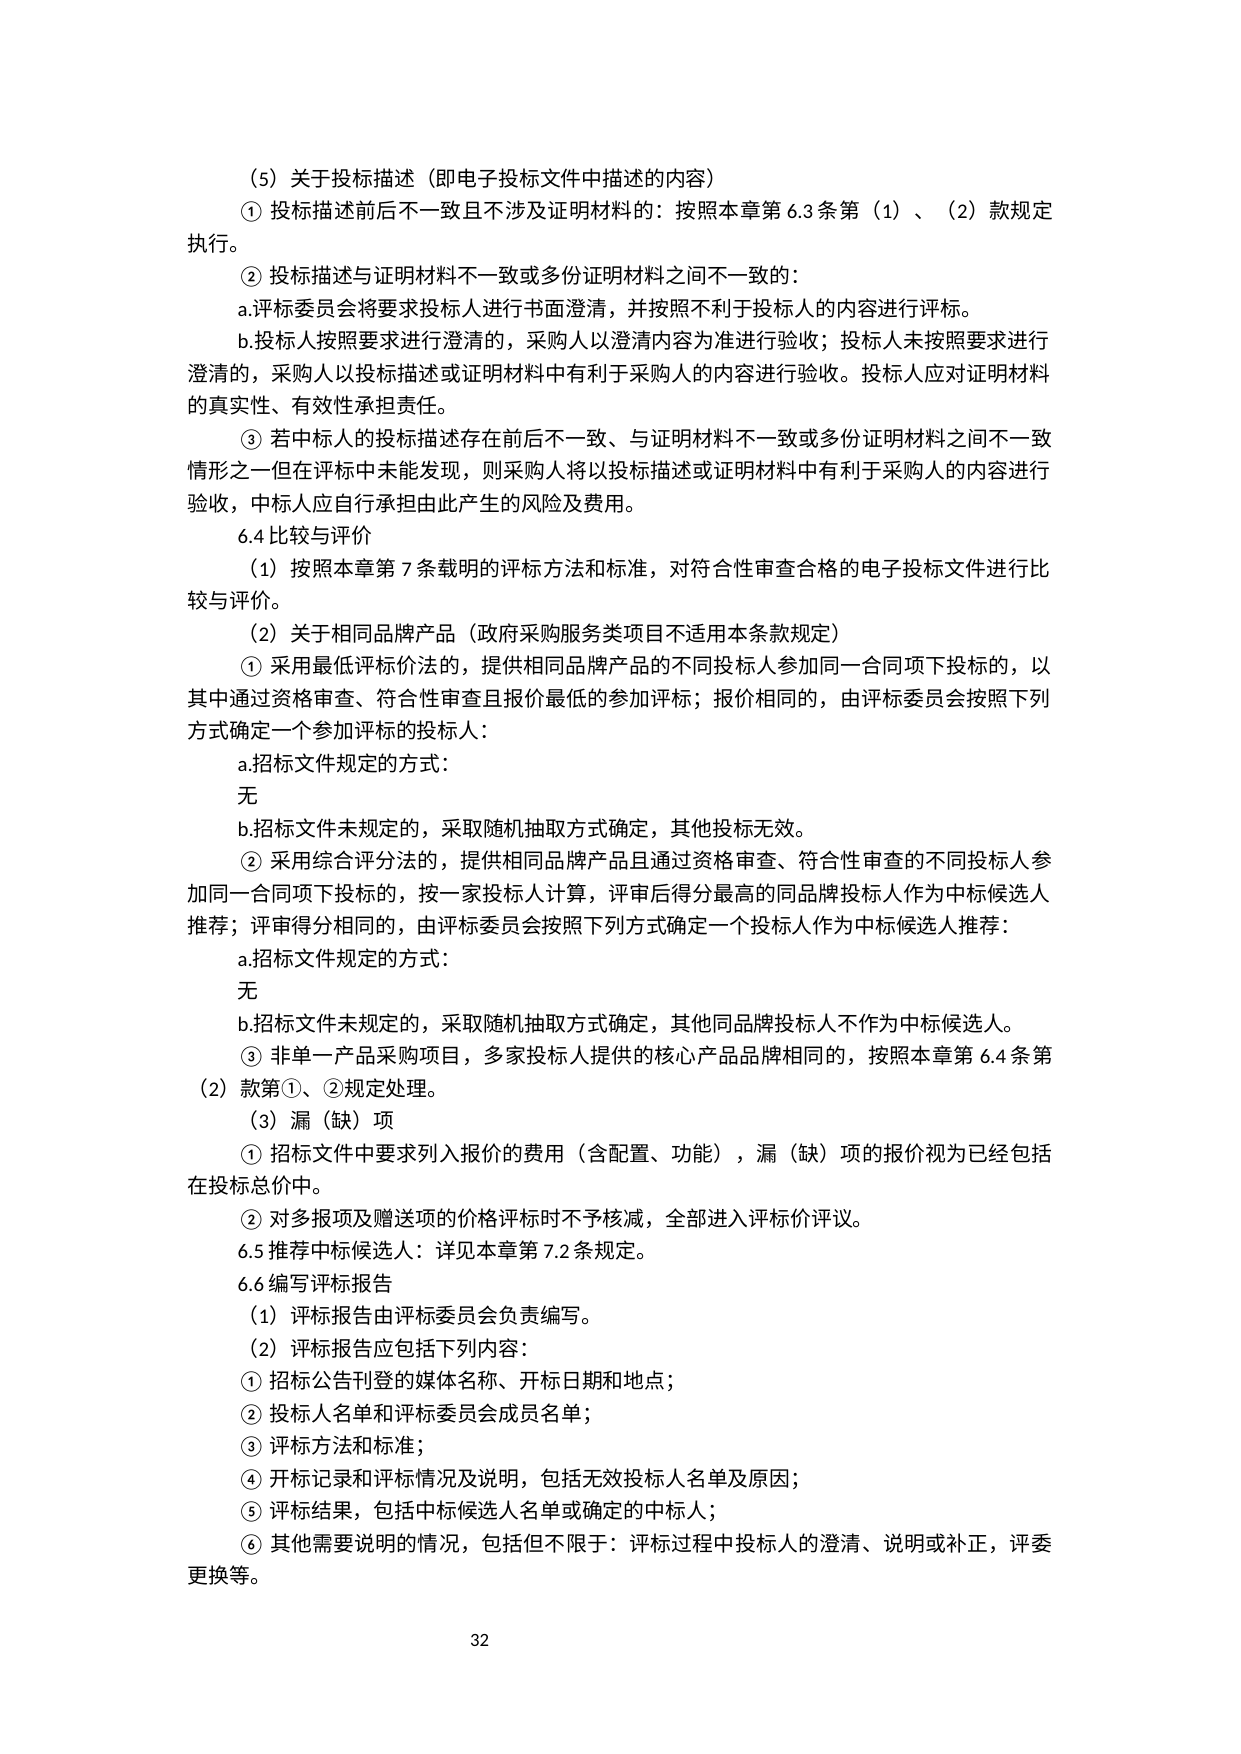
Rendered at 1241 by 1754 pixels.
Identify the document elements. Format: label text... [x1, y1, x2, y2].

text ①招标文件中要求列入报价的费用（含配置、功能），漏（缺）项的报价视为已经包括在投标总价中。 [187, 1137, 1053, 1202]
text a.招标文件规定的方式： [187, 747, 1053, 779]
text a.招标文件规定的方式： [187, 942, 1053, 974]
text a.评标委员会将要求投标人进行书面澄清，并按照不利于投标人的内容进行评标。 [187, 292, 1053, 324]
text b.招标文件未规定的，采取随机抽取方式确定，其他同品牌投标人不作为中标候选人。 [187, 1007, 1053, 1039]
text ④开标记录和评标情况及说明，包括无效投标人名单及原因； [187, 1462, 1053, 1494]
text ②对多报项及赠送项的价格评标时不予核减，全部进入评标价评议。 [187, 1202, 1053, 1234]
text （3）漏（缺）项 [187, 1104, 1053, 1137]
text b.招标文件未规定的，采取随机抽取方式确定，其他投标无效。 [187, 812, 1053, 844]
text ②采用综合评分法的，提供相同品牌产品且通过资格审查、符合性审查的不同投标人参加同一合同项下投标的，按一家投标人计算，评审后得分最高的同品牌投标人作为中标候选人推荐；评审得分相同的，由评标委员会按照下列方式确定一个投标人作为中标候选人推荐： [187, 844, 1053, 942]
text 6.6编写评标报告 [187, 1267, 1053, 1299]
text ③非单一产品采购项目，多家投标人提供的核心产品品牌相同的，按照本章第6.4条第（2）款第①、②规定处理。 [187, 1039, 1053, 1104]
text ③评标方法和标准； [187, 1429, 1053, 1462]
text （2）评标报告应包括下列内容： [187, 1332, 1053, 1364]
text （1）按照本章第7条载明的评标方法和标准，对符合性审查合格的电子投标文件进行比较与评价。 [187, 552, 1053, 617]
text ①投标描述前后不一致且不涉及证明材料的：按照本章第6.3条第（1）、（2）款规定执行。 [187, 194, 1053, 259]
text 6.4比较与评价 [187, 519, 1053, 552]
text 无 [187, 974, 1053, 1007]
text 无 [187, 779, 1053, 812]
text ①采用最低评标价法的，提供相同品牌产品的不同投标人参加同一合同项下投标的，以其中通过资格审查、符合性审查且报价最低的参加评标；报价相同的，由评标委员会按照下列方式确定一个参加评标的投标人： [187, 649, 1053, 747]
text ②投标描述与证明材料不一致或多份证明材料之间不一致的： [187, 259, 1053, 292]
text ②投标人名单和评标委员会成员名单； [187, 1397, 1053, 1429]
text ①招标公告刊登的媒体名称、开标日期和地点； [187, 1364, 1053, 1397]
text 6.5推荐中标候选人：详见本章第7.2条规定。 [187, 1234, 1053, 1267]
text ③若中标人的投标描述存在前后不一致、与证明材料不一致或多份证明材料之间不一致情形之一但在评标中未能发现，则采购人将以投标描述或证明材料中有利于采购人的内容进行验收，中标人应自行承担由此产生的风险及费用。 [187, 422, 1053, 519]
text （1）评标报告由评标委员会负责编写。 [187, 1299, 1053, 1332]
text ⑤评标结果，包括中标候选人名单或确定的中标人； [187, 1494, 1053, 1527]
text b.投标人按照要求进行澄清的，采购人以澄清内容为准进行验收；投标人未按照要求进行澄清的，采购人以投标描述或证明材料中有利于采购人的内容进行验收。投标人应对证明材料的真实性、有效性承担责任。 [187, 324, 1053, 422]
text ⑥其他需要说明的情况，包括但不限于：评标过程中投标人的澄清、说明或补正，评委更换等。 [187, 1527, 1053, 1592]
text （2）关于相同品牌产品（政府采购服务类项目不适用本条款规定） [187, 617, 1053, 649]
text （5）关于投标描述（即电子投标文件中描述的内容） [187, 162, 1053, 194]
